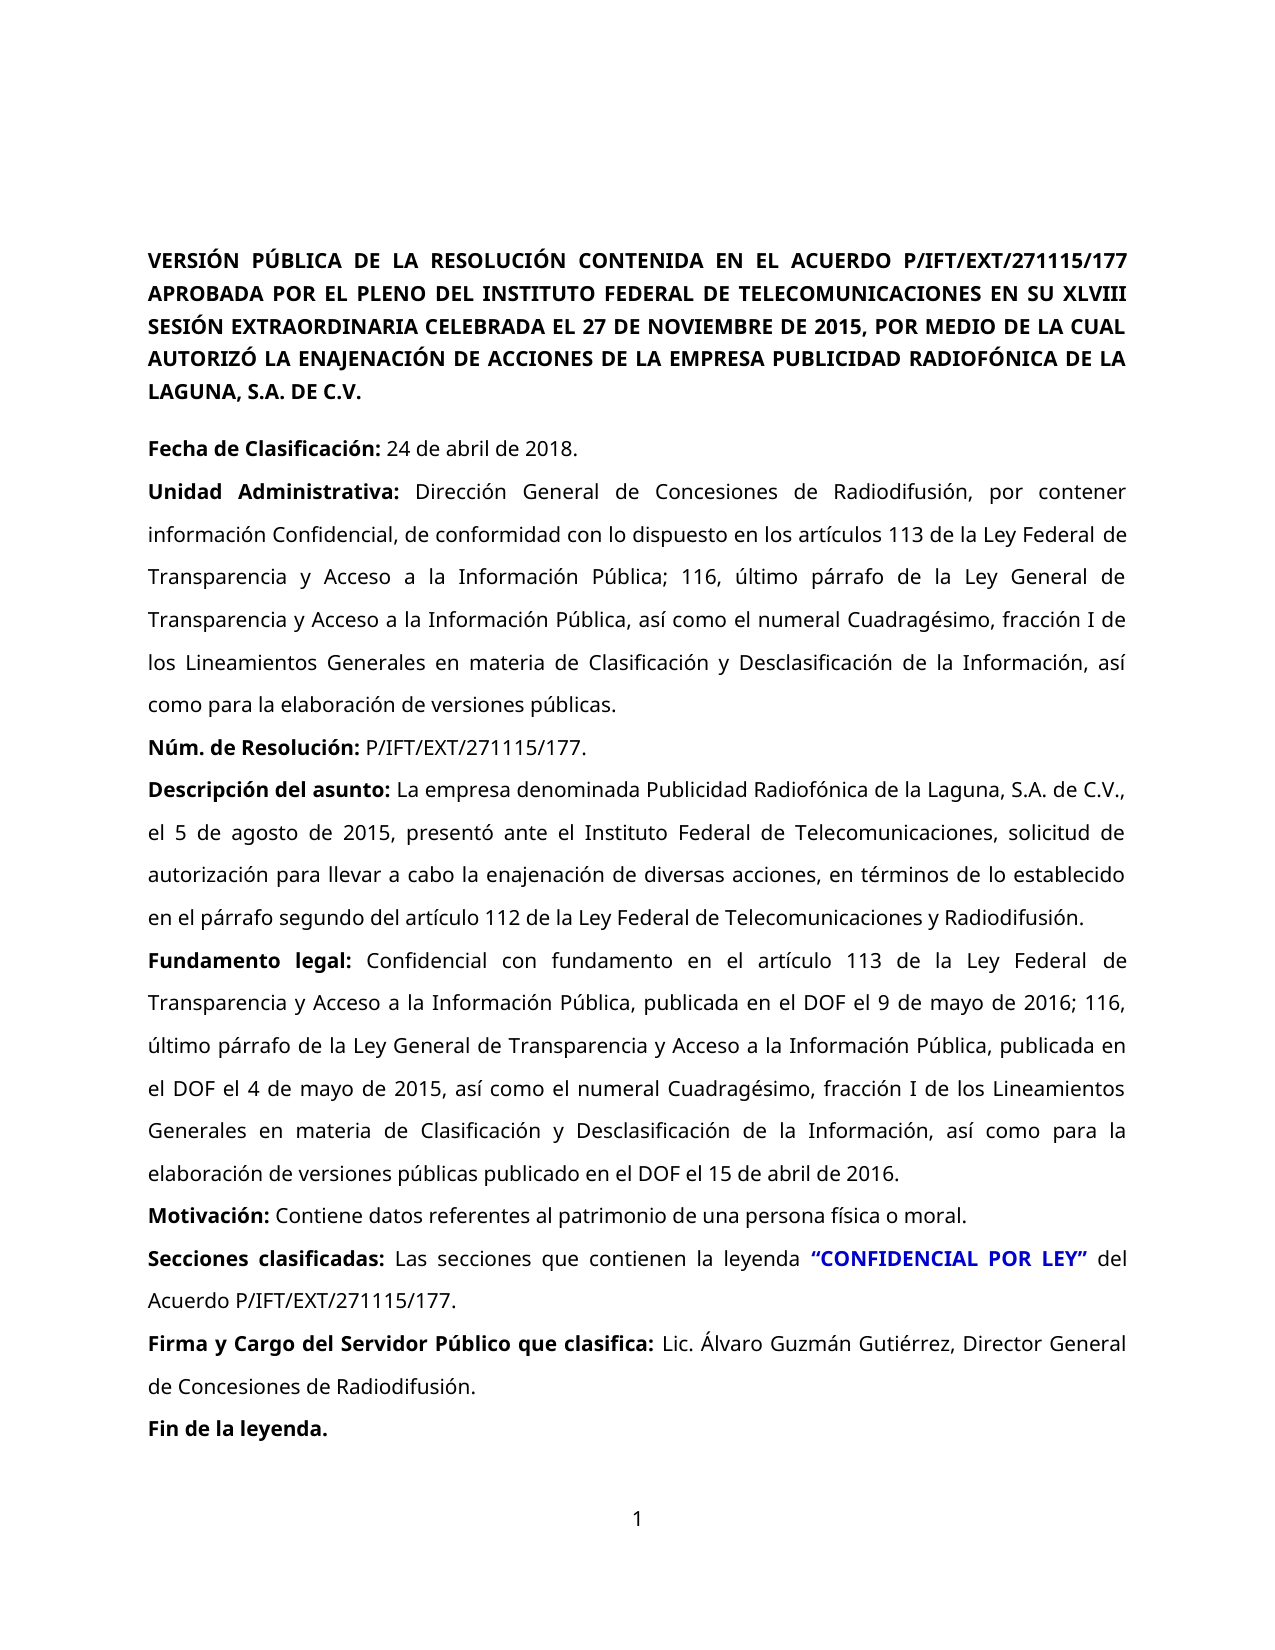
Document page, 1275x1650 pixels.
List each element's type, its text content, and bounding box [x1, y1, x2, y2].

text Fundamento legal: Confidencial con fundamento en el artículo 113 de la Ley Federal de Transparencia y Acceso a la Información Pública, publicada en el DOF el 9 de mayo de 2016; 116, último párrafo de la Ley General de Transparencia y Acceso a la Información Pública, publicada en el DOF el 4 de mayo de 2015, así como el numeral Cuadragésimo, fracción I de los Lineamientos Generales en materia de Clasificación y Desclasificación de la Información, así como para la elaboración de versiones públicas publicado en el DOF el 15 de abril de 2016. [148, 946, 1127, 1187]
text Motivación: Contiene datos referentes al patrimonio de una persona física o moral. [148, 1201, 1127, 1230]
text Fin de la leyenda. [148, 1414, 1127, 1443]
subtitle VERSIÓN PÚBLICA DE LA RESOLUCIÓN CONTENIDA EN EL ACUERDO P/IFT/EXT/271115/177 APROBADA POR EL PLENO DEL INSTITUTO FEDERAL DE TELECOMUNICACIONES EN SU XLVIII SESIÓN EXTRAORDINARIA CELEBRADA EL 27 DE NOVIEMBRE DE 2015, POR MEDIO DE LA CUAL AUTORIZÓ LA ENAJENACIÓN DE ACCIONES DE LA EMPRESA PUBLICIDAD RADIOFÓNICA DE LA LAGUNA, S.A. DE C.V. [148, 247, 1127, 405]
text Unidad Administrativa: Dirección General de Concesiones de Radiodifusión, por contener información Confidencial, de conformidad con lo dispuesto en los artículos 113 de la Ley Federal de Transparencia y Acceso a la Información Pública; 116, último párrafo de la Ley General de Transparencia y Acceso a la Información Pública, así como el numeral Cuadragésimo, fracción I de los Lineamientos Generales en materia de Clasificación y Desclasificación de la Información, así como para la elaboración de versiones públicas. [148, 477, 1127, 719]
text Secciones clasificadas: Las secciones que contienen la leyenda “CONFIDENCIAL POR LEY” del Acuerdo P/IFT/EXT/271115/177. [148, 1244, 1127, 1315]
text Descripción del asunto: La empresa denominada Publicidad Radiofónica de la Laguna, S.A. de C.V., el 5 de agosto de 2015, presentó ante el Instituto Federal de Telecomunicaciones, solicitud de autorización para llevar a cabo la enajenación de diversas acciones, en términos de lo establecido en el párrafo segundo del artículo 112 de la Ley Federal de Telecomunicaciones y Radiodifusión. [148, 775, 1127, 932]
text Firma y Cargo del Servidor Público que clasifica: Lic. Álvaro Guzmán Gutiérrez, Director General de Concesiones de Radiodifusión. [148, 1329, 1127, 1400]
text Fecha de Clasificación: 24 de abril de 2018. [148, 434, 1127, 463]
text Núm. de Resolución: P/IFT/EXT/271115/177. [148, 733, 1127, 761]
